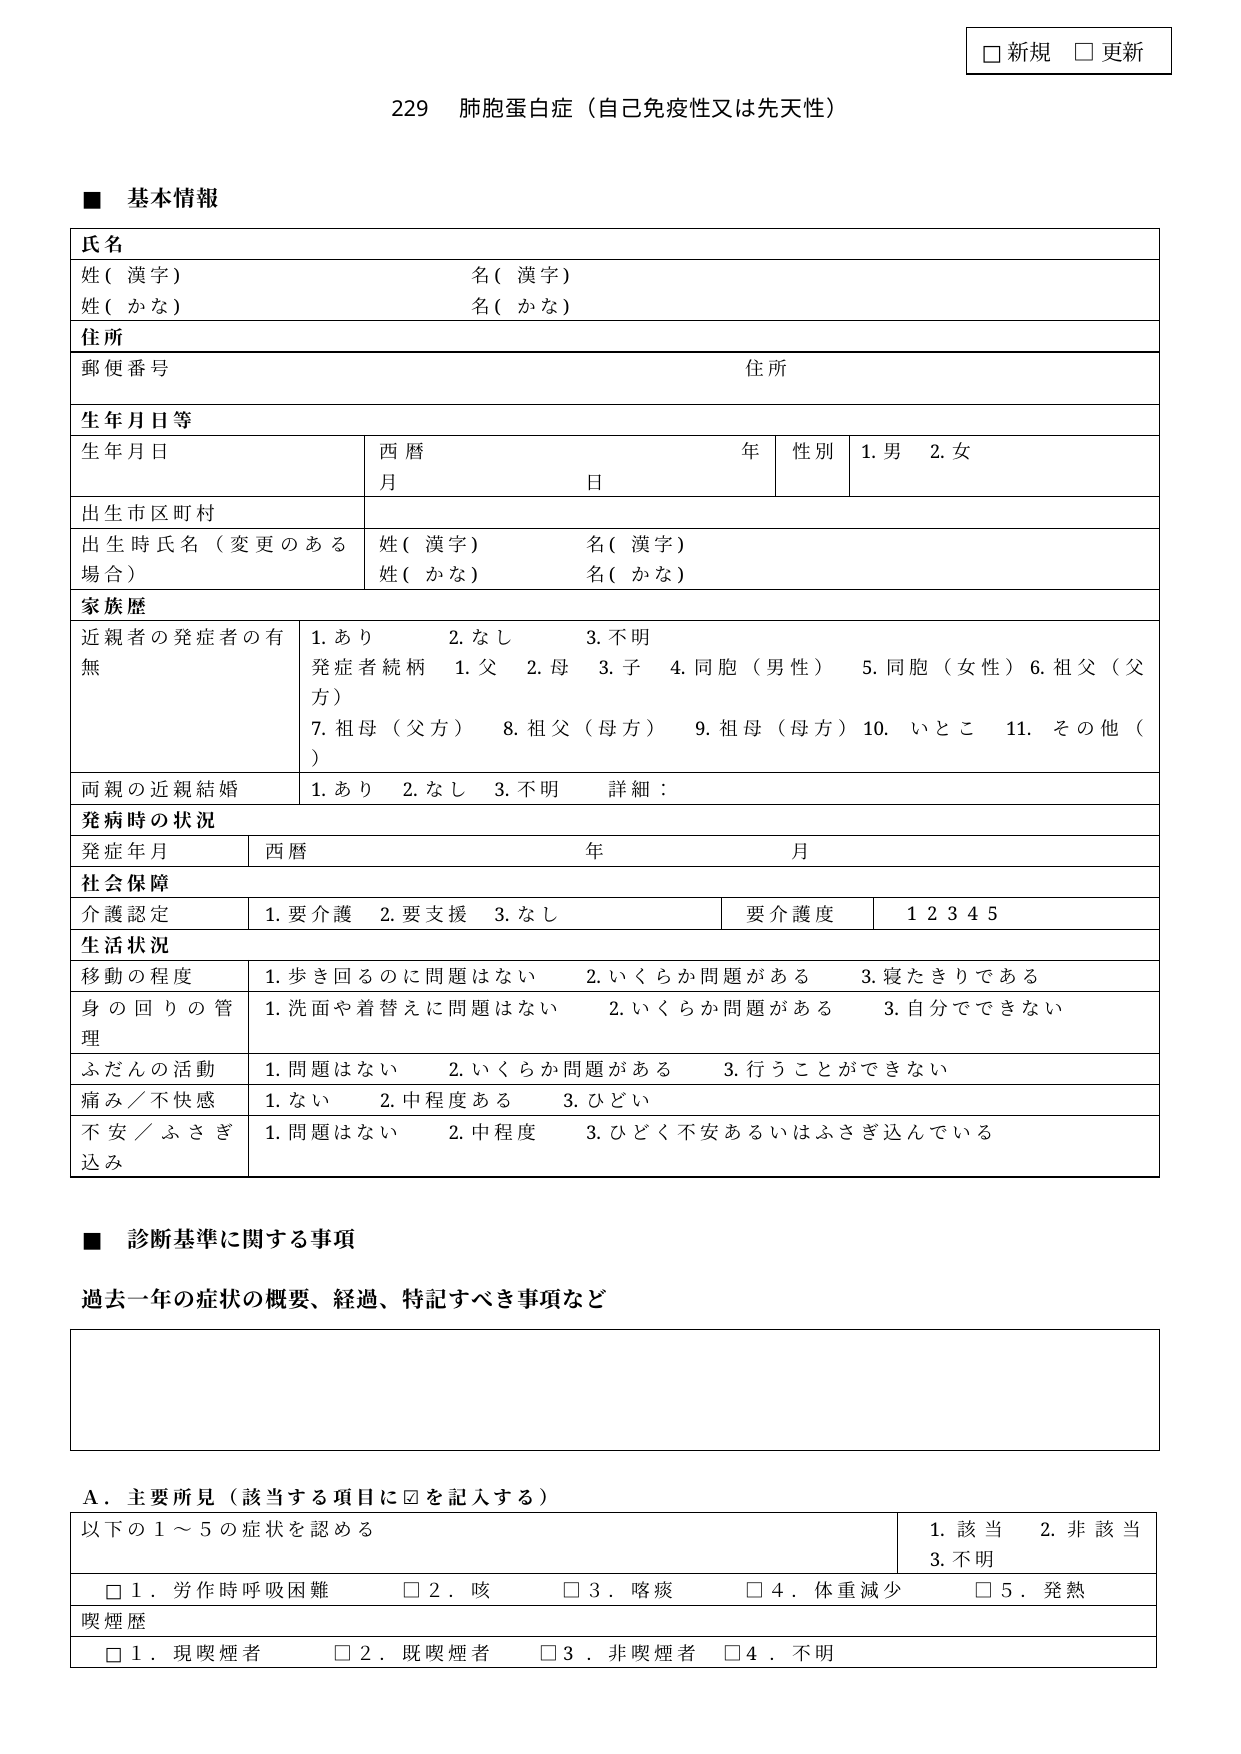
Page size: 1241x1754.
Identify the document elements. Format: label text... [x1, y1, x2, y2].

table_cell 生活状況 [71, 930, 1159, 960]
table_cell 両親の近親結婚 [71, 773, 299, 803]
table_cell □１．現喫煙者 □２．既喫煙者 □3．非喫煙者 □4．不明 [71, 1637, 1156, 1667]
table_cell 住所 [71, 321, 1159, 351]
table_cell 家族歴 [71, 590, 1159, 620]
table_cell 1 2 3 4 5 [874, 898, 1159, 928]
table_cell □１．労作時呼吸困難 □２．咳 □３．喀痰 □４．体重減少 □５．発熱 [71, 1574, 1156, 1604]
table_cell 出生時氏名（変更のある場合） [71, 529, 364, 589]
table_cell 生年月日 [71, 436, 364, 496]
text 過去一年の症状の概要、経過、特記すべき事項など [82, 1268, 1159, 1328]
table_cell 1.ない 2.中程度ある 3.ひどい [249, 1085, 1159, 1115]
table_cell 発症年月 [71, 836, 248, 866]
table_cell ふだんの活動 [71, 1054, 248, 1084]
table_cell 出生市区町村 [71, 497, 364, 527]
table_cell 1.あり 2.なし 3.不明 発症者続柄 1.父 2.母 3.子 4.同胞（男性） 5.同胞（女性）6.祖父（父方） 7.祖母（父方） 8.祖父（母方） 9.祖母（母方）10.いとこ 11.その他（ ） [300, 621, 1159, 772]
table_cell 発病時の状況 [71, 805, 1159, 835]
table_cell 1.問題はない 2.いくらか問題がある 3.行うことができない [249, 1054, 1159, 1084]
text ■ 診断基準に関する事項 [82, 1208, 1159, 1268]
table_cell 姓(漢字) 名(漢字) 姓(かな) 名(かな) [365, 529, 1159, 589]
table_cell 喫煙歴 [71, 1606, 1156, 1636]
text ■ 基本情報 [82, 167, 1159, 227]
table_cell 西暦 年 月 [249, 836, 1159, 866]
table_cell 郵便番号 住所 [71, 353, 1159, 403]
table_cell 移動の程度 [71, 961, 248, 991]
table_cell 1.問題はない 2.中程度 3.ひどく不安あるいはふさぎ込んでいる [249, 1116, 1159, 1176]
table_cell 身の回りの管理 [71, 992, 248, 1052]
table_cell 痛み／不快感 [71, 1085, 248, 1115]
table_cell 生年月日等 [71, 405, 1159, 435]
table_header 氏名 [71, 229, 1159, 259]
text Ａ．主要所見（該当する項目に☑を記入する） [82, 1482, 1159, 1512]
table_header 以下の１～５の症状を認める [71, 1513, 897, 1573]
table_cell 性別 [776, 436, 849, 496]
table_cell 西暦 年 月 日 [365, 436, 775, 496]
table_cell 不安／ふさぎ込み [71, 1116, 248, 1176]
table_cell 1.男 2.女 [850, 436, 1159, 496]
table_cell 介護認定 [71, 898, 248, 928]
table_cell 姓(漢字) 名(漢字) 姓(かな) 名(かな) [71, 260, 1159, 320]
table_cell 近親者の発症者の有無 [71, 621, 299, 772]
table_cell 要介護度 [722, 898, 873, 928]
table_header 1.該当 2.非該当 3.不明 [898, 1513, 1156, 1573]
table_cell 1.要介護 2.要支援 3.なし [249, 898, 721, 928]
table_cell 1.洗面や着替えに問題はない 2.いくらか問題がある 3.自分でできない [249, 992, 1159, 1052]
table_header [71, 1330, 1159, 1450]
text 229 肺胞蛋白症（自己免疫性又は先天性） [82, 76, 1159, 137]
table_cell 1.歩き回るのに問題はない 2.いくらか問題がある 3.寝たきりである [249, 961, 1159, 991]
table_cell [365, 497, 1159, 527]
table_cell 社会保障 [71, 867, 1159, 897]
table_cell 1.あり 2.なし 3.不明 詳細： [300, 773, 1159, 803]
